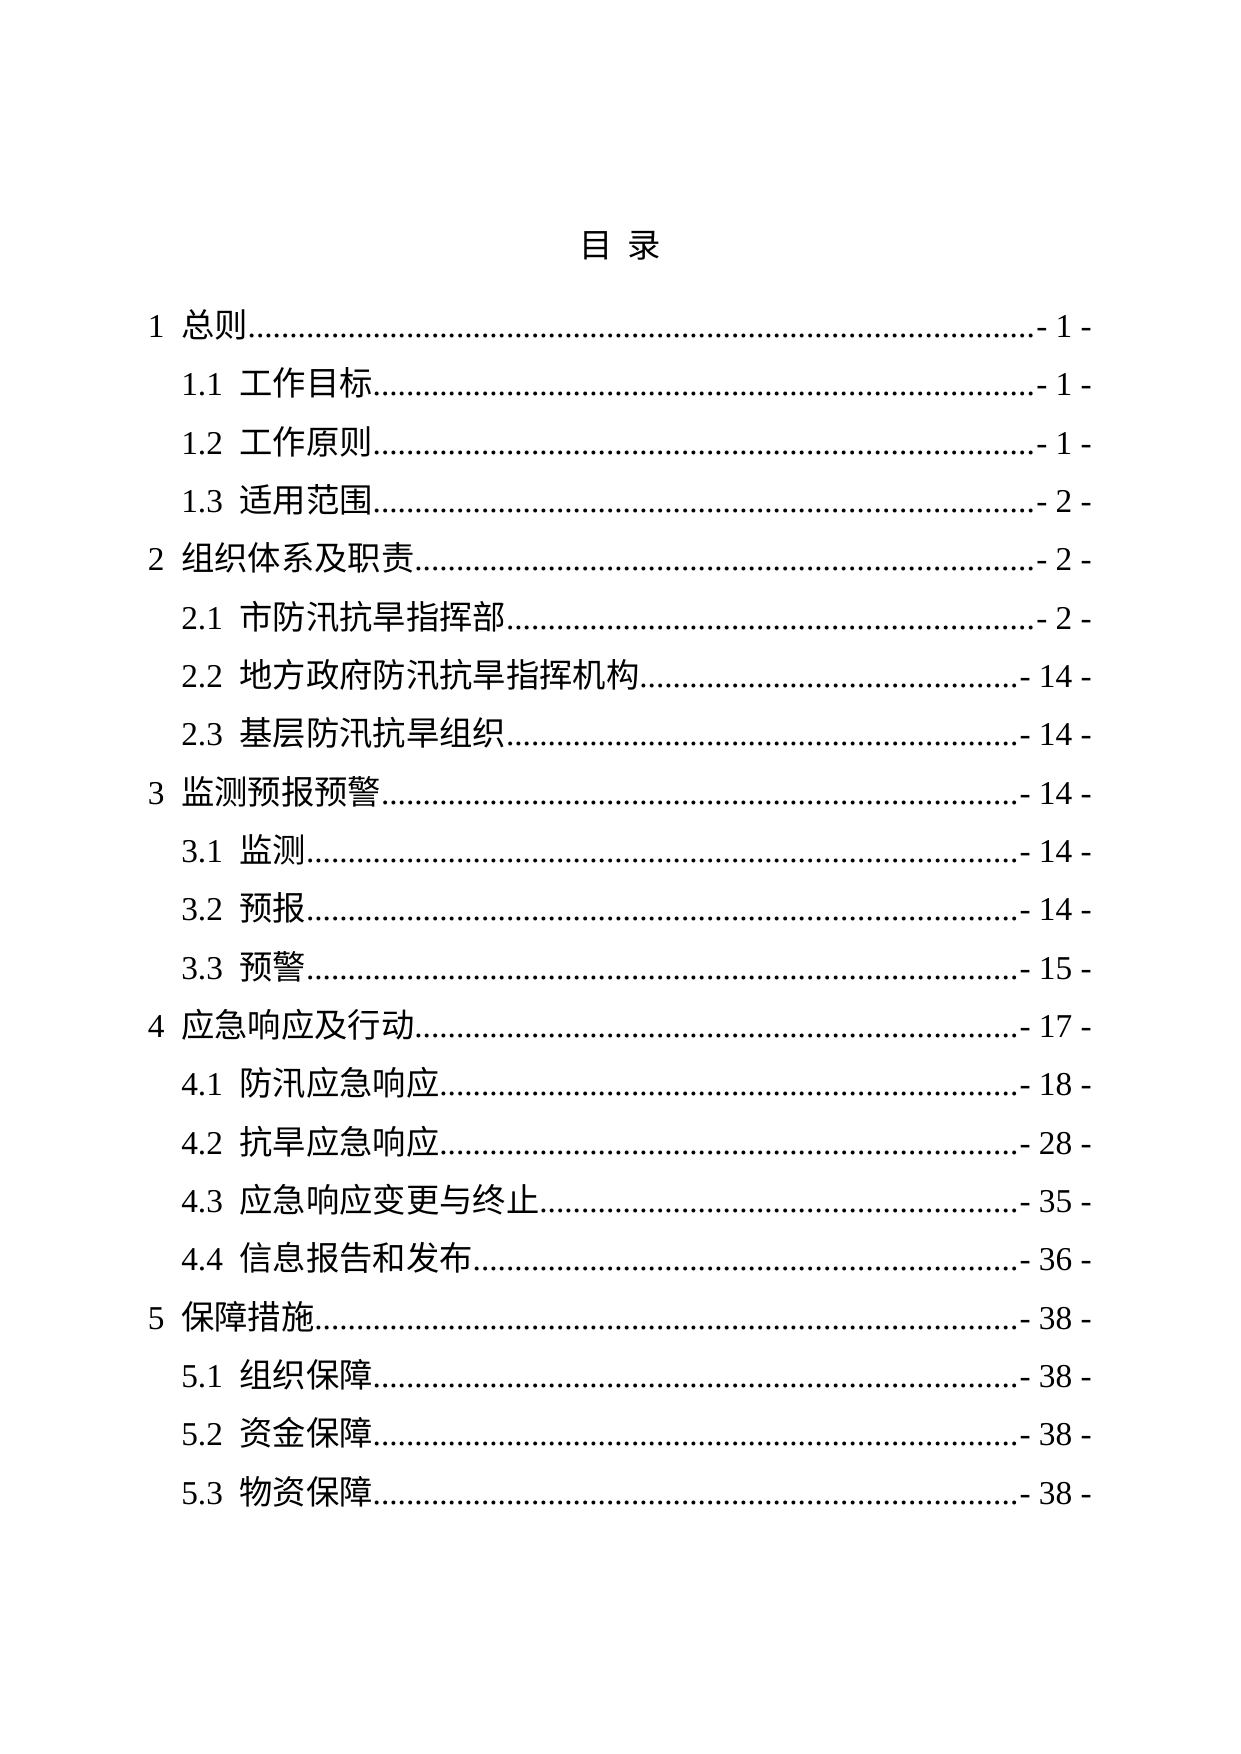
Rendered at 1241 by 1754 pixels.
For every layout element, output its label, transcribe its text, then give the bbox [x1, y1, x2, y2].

text 2.3 基层防汛抗旱组织 - 14 - [148, 699, 1092, 757]
text 2 组织体系及职责 - 2 - [148, 524, 1092, 582]
text 3.2 预报 - 14 - [148, 874, 1092, 932]
text 1 总则 - 1 - [148, 291, 1092, 349]
text 3.1 监测 - 14 - [148, 816, 1092, 874]
text 4.1 防汛应急响应 - 18 - [148, 1049, 1092, 1107]
text 2.2 地方政府防汛抗旱指挥机构 - 14 - [148, 641, 1092, 699]
text 目 录 [148, 218, 1092, 267]
text 5.3 物资保障 - 38 - [148, 1457, 1092, 1516]
text 4.2 抗旱应急响应 - 28 - [148, 1107, 1092, 1166]
text 4.3 应急响应变更与终止 - 35 - [148, 1166, 1092, 1224]
text 3 监测预报预警 - 14 - [148, 757, 1092, 816]
text 3.3 预警 - 15 - [148, 932, 1092, 991]
text 1.3 适用范围 - 2 - [148, 466, 1092, 524]
text 1.1 工作目标 - 1 - [148, 349, 1092, 407]
text 5 保障措施 - 38 - [148, 1282, 1092, 1341]
text 4 应急响应及行动 - 17 - [148, 991, 1092, 1049]
text 1.2 工作原则 - 1 - [148, 407, 1092, 466]
text 2.1 市防汛抗旱指挥部 - 2 - [148, 582, 1092, 641]
text 4.4 信息报告和发布 - 36 - [148, 1224, 1092, 1282]
text 5.2 资金保障 - 38 - [148, 1399, 1092, 1457]
text 5.1 组织保障 - 38 - [148, 1341, 1092, 1399]
